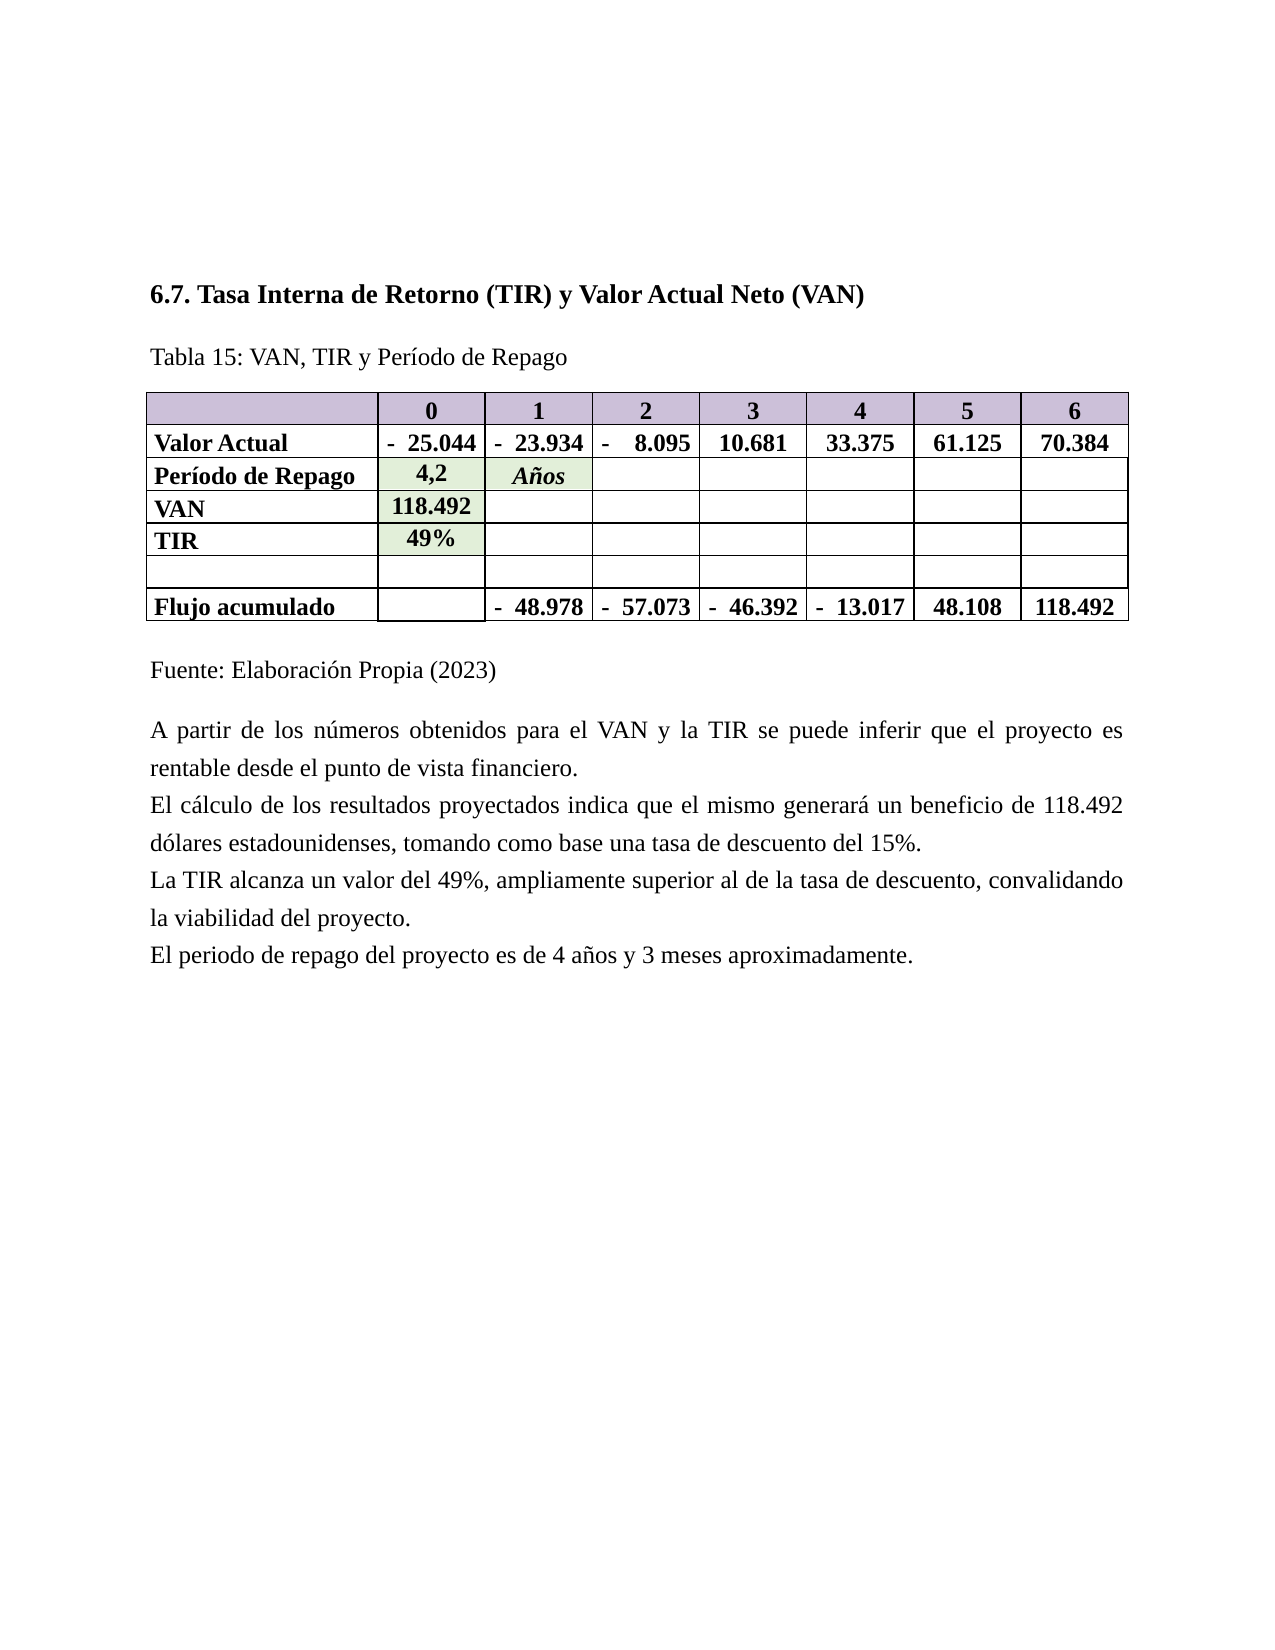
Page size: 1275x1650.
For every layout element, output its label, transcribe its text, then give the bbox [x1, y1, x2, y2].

table_cell - 25.044 [379, 425, 484, 457]
table_cell [593, 491, 699, 522]
table_header 6 [1022, 393, 1128, 424]
table_cell [807, 491, 913, 522]
table_cell VAN [147, 491, 377, 522]
table_cell [807, 458, 913, 489]
table_cell 48.108 [915, 589, 1020, 620]
text Tabla 15: VAN, TIR y Período de Repago [150, 346, 1125, 371]
table_cell 49% [379, 524, 484, 555]
table_cell [1022, 524, 1127, 555]
table_cell [915, 556, 1020, 587]
text 6.7. Tasa Interna de Retorno (TIR) y Valor Actual Neto (VAN) [150, 283, 1125, 308]
table_cell [486, 556, 592, 587]
table_cell [700, 524, 806, 555]
table_cell [593, 556, 699, 587]
table_cell [1022, 458, 1127, 489]
table_header 4 [807, 393, 913, 424]
table_header 1 [486, 393, 592, 424]
table_cell - 46.392 [700, 589, 806, 620]
text A partir de los números obtenidos para el VAN y la TIR se puede inferir que el proyecto es rentable desde el punto de vista financiero. [150, 709, 1125, 784]
table_cell Período de Repago [147, 458, 377, 489]
text Fuente: Elaboración Propia (2023) [150, 659, 1125, 684]
table_header [147, 393, 377, 424]
table_header 0 [379, 393, 484, 424]
table_cell [807, 556, 913, 587]
text La TIR alcanza un valor del 49%, ampliamente superior al de la tasa de descuento, convalidando la viabilidad del proyecto. [150, 859, 1125, 934]
table_cell - 23.934 [486, 425, 592, 457]
table_cell [147, 556, 377, 587]
table_cell - 8.095 [593, 425, 699, 457]
table_cell Flujo acumulado [147, 589, 377, 620]
table_cell [700, 556, 806, 587]
table_header 2 [593, 393, 699, 424]
table_cell TIR [147, 524, 377, 555]
table_cell [379, 589, 484, 620]
table_cell Años [486, 458, 592, 489]
table_cell 10.681 [700, 425, 806, 457]
table_cell [593, 524, 699, 555]
table_cell 70.384 [1022, 425, 1128, 457]
table_cell 118.492 [1022, 589, 1128, 620]
table_cell [915, 458, 1020, 489]
table_cell [486, 524, 592, 555]
table_cell - 57.073 [593, 589, 699, 620]
table_cell [486, 491, 592, 522]
table_cell [700, 491, 806, 522]
table_cell 4,2 [379, 458, 484, 489]
table_cell [593, 458, 699, 489]
table_cell 61.125 [915, 425, 1020, 457]
table_cell - 48.978 [486, 589, 592, 620]
table_cell [915, 491, 1020, 522]
table_cell [1022, 491, 1127, 522]
text El periodo de repago del proyecto es de 4 años y 3 meses aproximadamente. [150, 934, 1125, 971]
table_cell [807, 524, 913, 555]
table_cell 118.492 [379, 491, 484, 522]
table_cell 33.375 [807, 425, 913, 457]
table_cell Valor Actual [147, 425, 377, 457]
table_header 3 [700, 393, 806, 424]
table_header 5 [915, 393, 1020, 424]
table_cell - 13.017 [807, 589, 913, 620]
table_cell [915, 524, 1020, 555]
table_cell [379, 556, 484, 587]
table_cell [1022, 556, 1127, 587]
text El cálculo de los resultados proyectados indica que el mismo generará un beneficio de 118.492 dólares estadounidenses, tomando como base una tasa de descuento del 15%. [150, 784, 1125, 859]
table_cell [700, 458, 806, 489]
